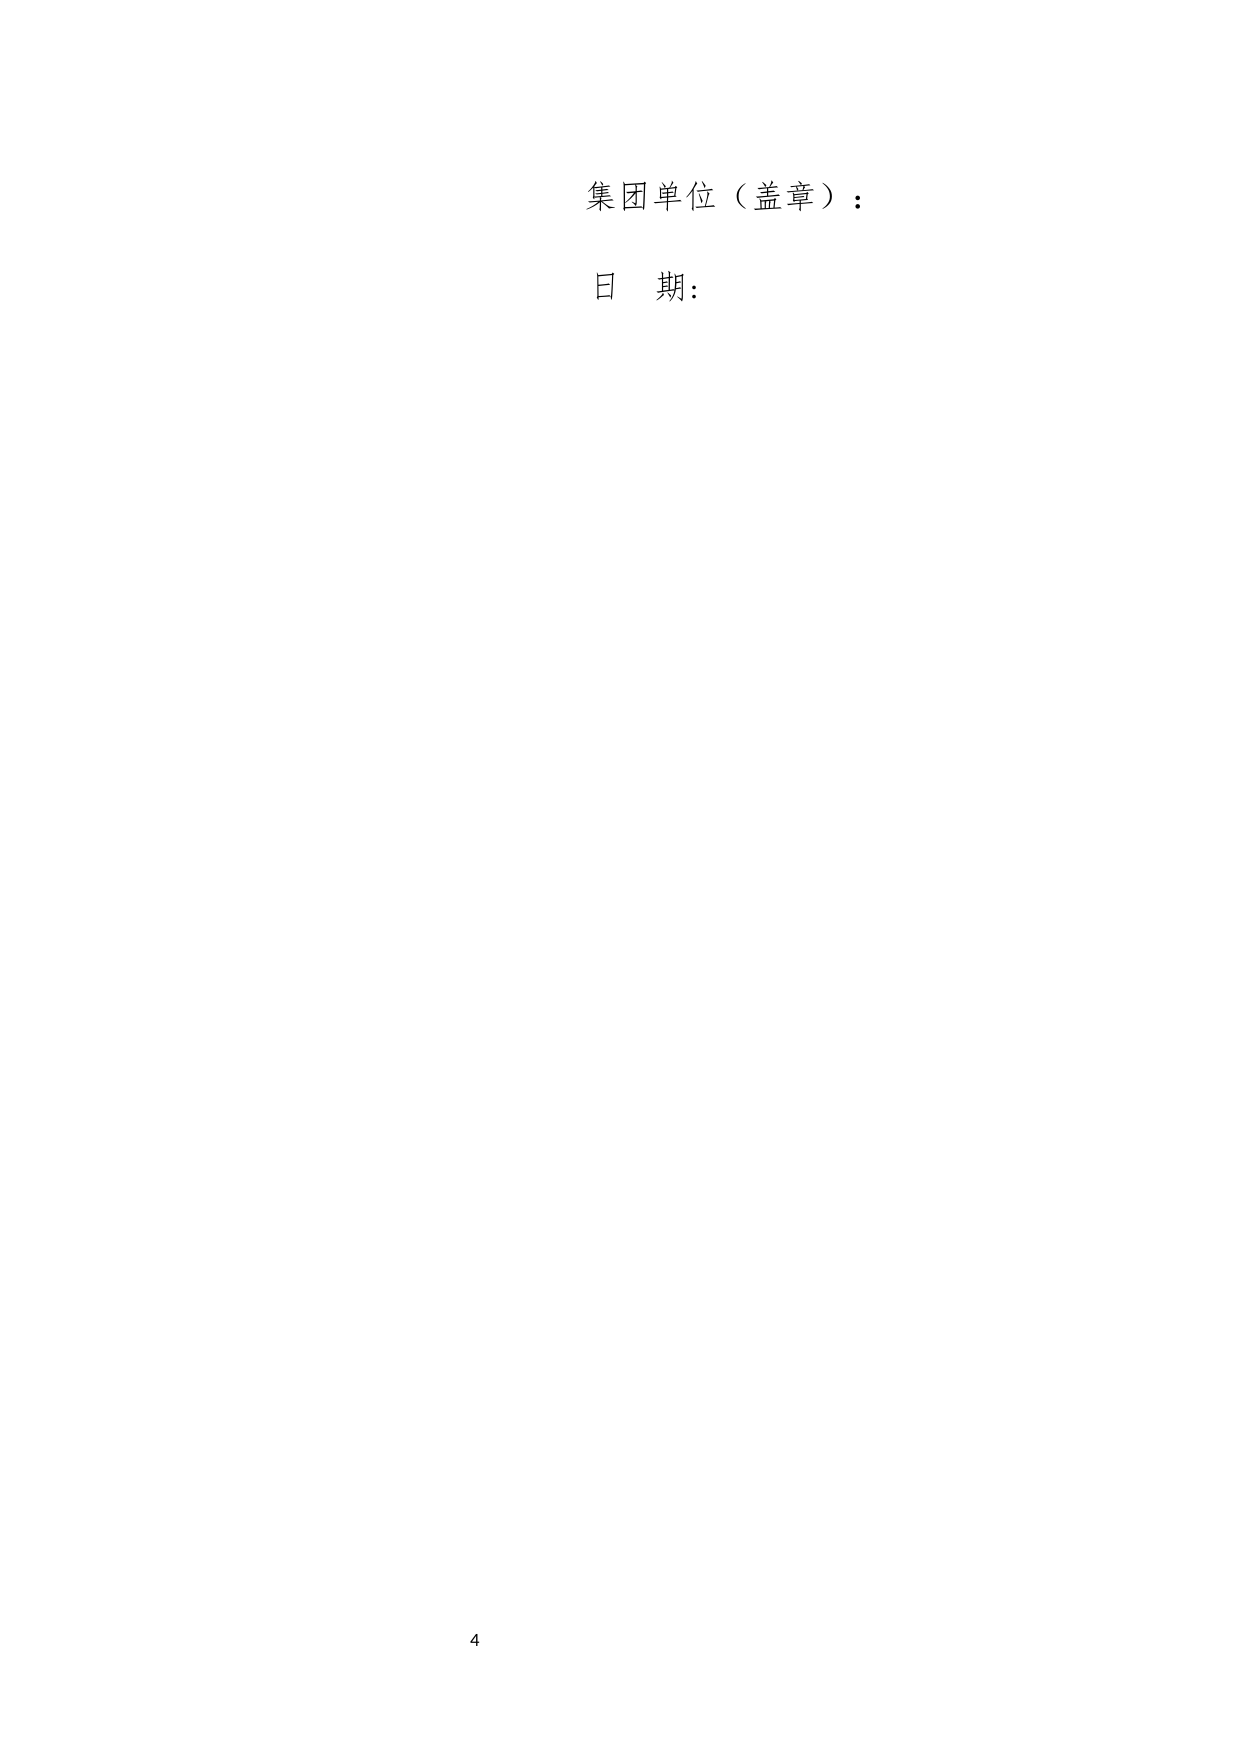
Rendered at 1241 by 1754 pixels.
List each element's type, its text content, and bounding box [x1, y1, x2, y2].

text 集团单位（盖章）： [187, 162, 992, 227]
text 日 期: [187, 252, 1053, 317]
